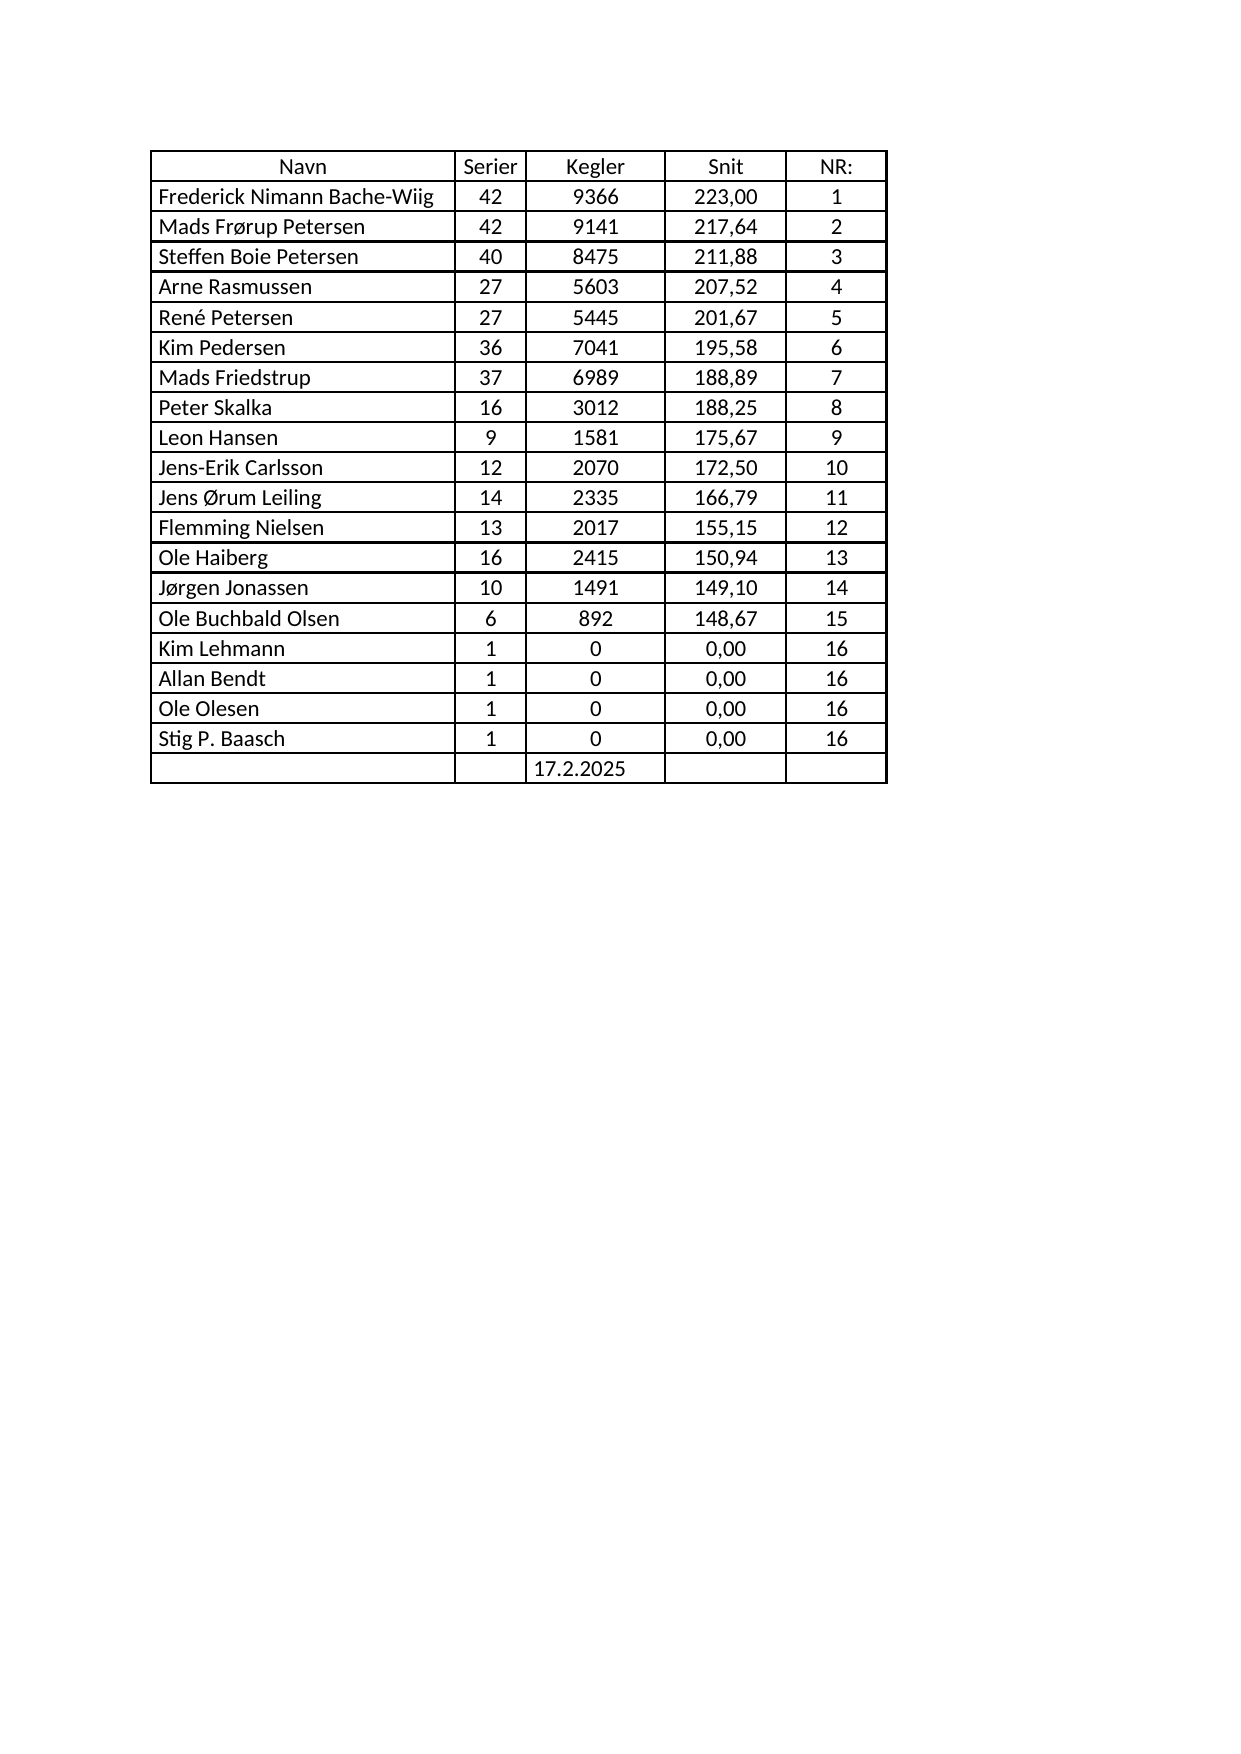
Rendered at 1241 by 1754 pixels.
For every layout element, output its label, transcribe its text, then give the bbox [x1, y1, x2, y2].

table_header Snit [666, 152, 785, 180]
table_cell 211,88 [666, 243, 785, 270]
table_cell 1 [456, 634, 525, 662]
table_cell Arne Rasmussen [152, 273, 454, 301]
table_cell 16 [456, 393, 525, 421]
table_cell 14 [787, 574, 885, 602]
table_cell 8475 [527, 243, 664, 270]
table_cell Mads Frørup Petersen [152, 212, 454, 240]
table_cell 166,79 [666, 483, 785, 511]
table_header NR: [787, 152, 885, 180]
table_cell Peter Skalka [152, 393, 454, 421]
table_cell 5 [787, 303, 885, 331]
table_cell 207,52 [666, 273, 785, 301]
table_cell Leon Hansen [152, 423, 454, 451]
table_cell [456, 754, 525, 782]
table_header Serier [456, 152, 525, 180]
table_cell 13 [787, 544, 885, 571]
table_cell 217,64 [666, 212, 785, 240]
table_cell 9 [787, 423, 885, 451]
table_cell 11 [787, 483, 885, 511]
table_cell 9141 [527, 212, 664, 240]
table_cell 0,00 [666, 634, 785, 662]
table_cell 1 [456, 724, 525, 752]
table_cell 175,67 [666, 423, 785, 451]
table_cell 2335 [527, 483, 664, 511]
table_cell 2017 [527, 513, 664, 541]
table_cell 36 [456, 333, 525, 361]
table_cell Ole Olesen [152, 694, 454, 722]
table_cell 16 [787, 664, 885, 692]
table_cell 5603 [527, 273, 664, 301]
table_cell Kim Lehmann [152, 634, 454, 662]
table_cell 0,00 [666, 664, 785, 692]
table_cell 10 [456, 574, 525, 602]
table_cell 1491 [527, 574, 664, 602]
table_cell 8 [787, 393, 885, 421]
table_cell 172,50 [666, 453, 785, 481]
table_cell 2 [787, 212, 885, 240]
table_cell Allan Bendt [152, 664, 454, 692]
table_cell 201,67 [666, 303, 785, 331]
table_cell René Petersen [152, 303, 454, 331]
table_cell Jens-Erik Carlsson [152, 453, 454, 481]
table_cell 3012 [527, 393, 664, 421]
table_cell Steffen Boie Petersen [152, 243, 454, 270]
table_cell Jørgen Jonassen [152, 574, 454, 602]
table_cell 16 [787, 694, 885, 722]
table_cell 16 [787, 634, 885, 662]
table_cell 188,25 [666, 393, 785, 421]
table_cell [666, 754, 785, 782]
table_header Navn [152, 152, 454, 180]
table_cell 42 [456, 212, 525, 240]
table_cell Ole Haiberg [152, 544, 454, 571]
table_cell 195,58 [666, 333, 785, 361]
table_cell 5445 [527, 303, 664, 331]
table_cell 27 [456, 303, 525, 331]
table_cell 12 [456, 453, 525, 481]
table_cell 0 [527, 724, 664, 752]
table_cell 10 [787, 453, 885, 481]
table_cell 9 [456, 423, 525, 451]
table_cell 2070 [527, 453, 664, 481]
table_cell 7041 [527, 333, 664, 361]
table_cell 892 [527, 604, 664, 632]
table_cell 1 [456, 694, 525, 722]
table_cell [152, 754, 454, 782]
table_cell 4 [787, 273, 885, 301]
table_cell 15 [787, 604, 885, 632]
table_cell 1 [787, 182, 885, 210]
table_cell 42 [456, 182, 525, 210]
table_cell 1581 [527, 423, 664, 451]
table_cell 3 [787, 243, 885, 270]
table_cell [787, 754, 885, 782]
table_cell 2415 [527, 544, 664, 571]
table_cell 1 [456, 664, 525, 692]
table_cell Flemming Nielsen [152, 513, 454, 541]
table_cell 155,15 [666, 513, 785, 541]
table_cell 6989 [527, 363, 664, 391]
table_cell 0 [527, 694, 664, 722]
table_cell 7 [787, 363, 885, 391]
table_cell Mads Friedstrup [152, 363, 454, 391]
table_cell 27 [456, 273, 525, 301]
table_cell 150,94 [666, 544, 785, 571]
table_cell 13 [456, 513, 525, 541]
table_cell 40 [456, 243, 525, 270]
table_cell 188,89 [666, 363, 785, 391]
table_cell 223,00 [666, 182, 785, 210]
table_cell 17.2.2025 [527, 754, 664, 782]
table_cell 9366 [527, 182, 664, 210]
table_cell 0 [527, 634, 664, 662]
table_cell 6 [787, 333, 885, 361]
table_cell 148,67 [666, 604, 785, 632]
table_cell Stig P. Baasch [152, 724, 454, 752]
table_cell 16 [456, 544, 525, 571]
table_cell Frederick Nimann Bache-Wiig [152, 182, 454, 210]
table_cell 37 [456, 363, 525, 391]
table_cell 0,00 [666, 724, 785, 752]
table_cell Kim Pedersen [152, 333, 454, 361]
table_cell 12 [787, 513, 885, 541]
table_cell 0,00 [666, 694, 785, 722]
table_cell 149,10 [666, 574, 785, 602]
table_cell Jens Ørum Leiling [152, 483, 454, 511]
table_cell 6 [456, 604, 525, 632]
table_header Kegler [527, 152, 664, 180]
table_cell 14 [456, 483, 525, 511]
table_cell 0 [527, 664, 664, 692]
table_cell Ole Buchbald Olsen [152, 604, 454, 632]
table_cell 16 [787, 724, 885, 752]
